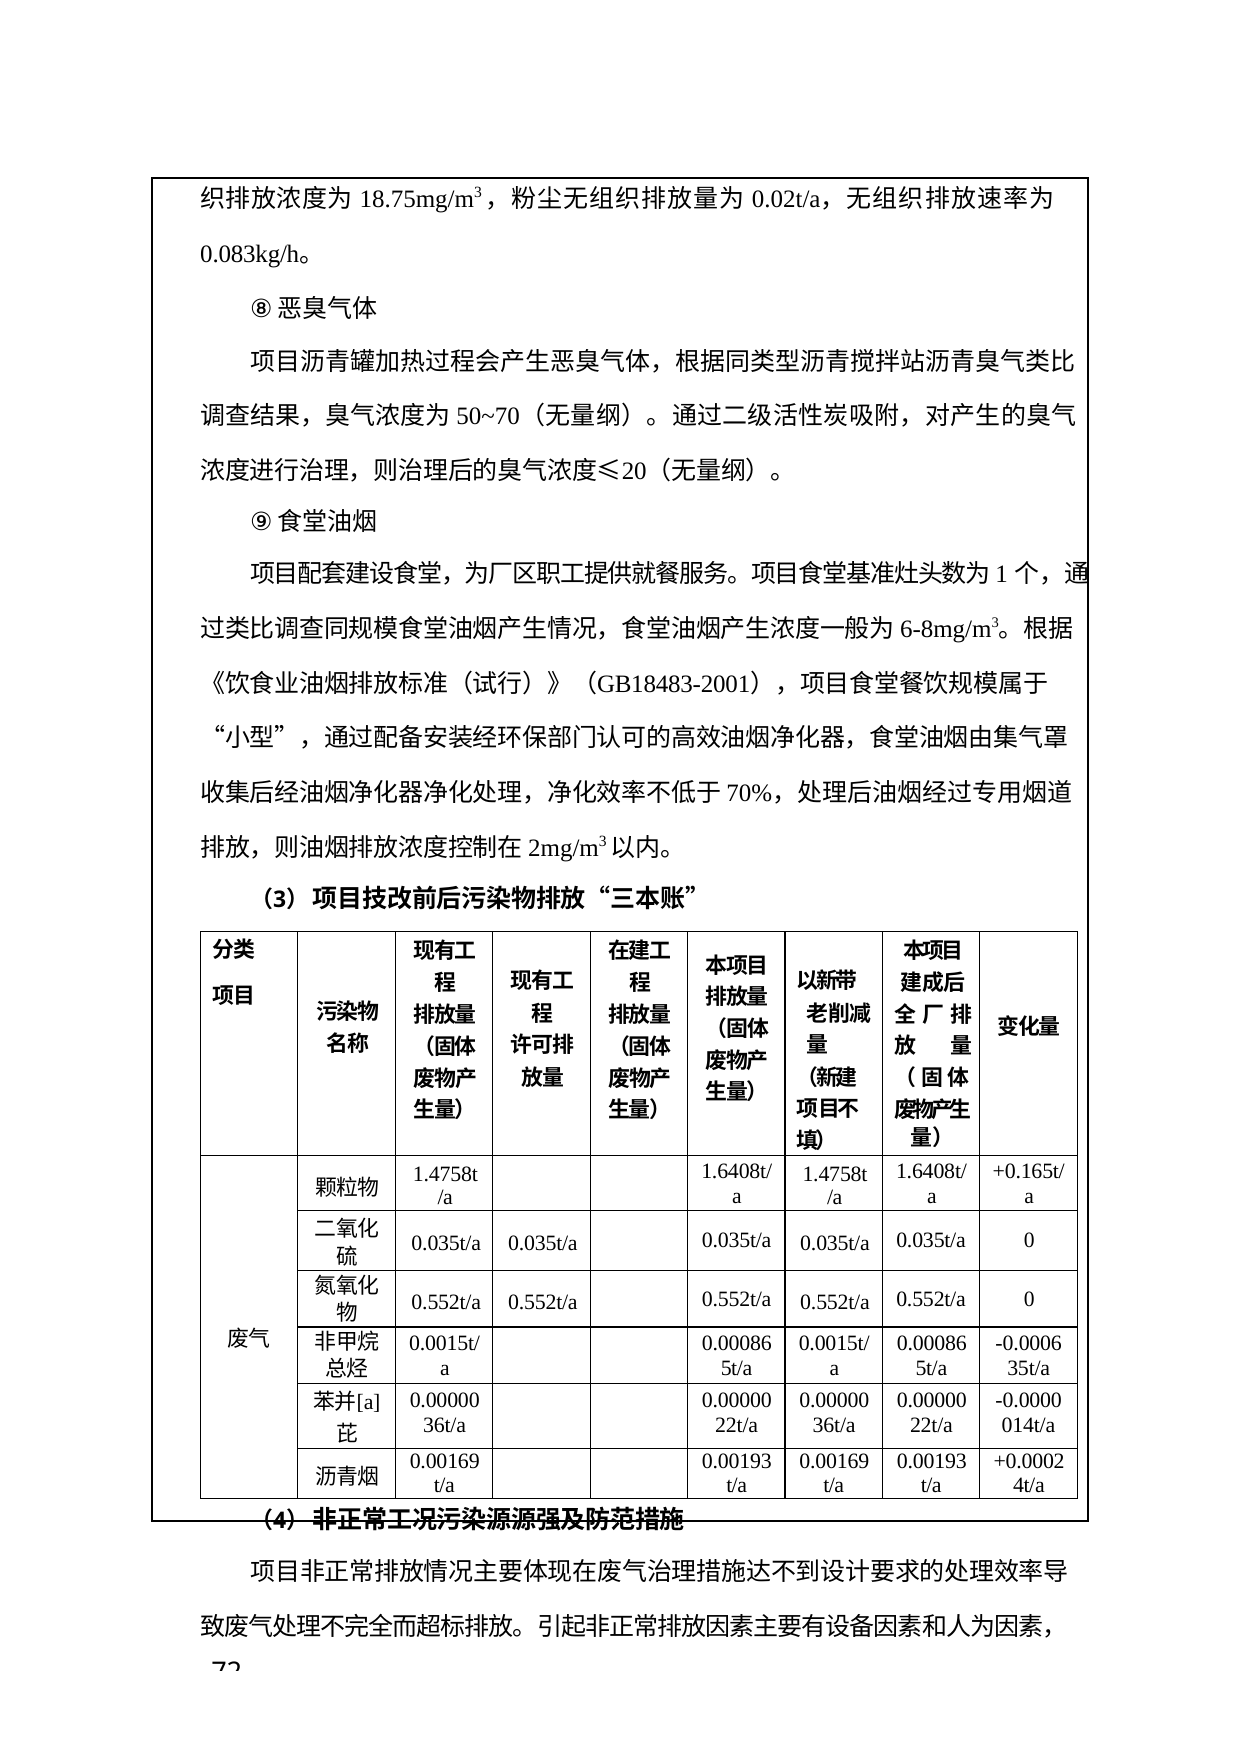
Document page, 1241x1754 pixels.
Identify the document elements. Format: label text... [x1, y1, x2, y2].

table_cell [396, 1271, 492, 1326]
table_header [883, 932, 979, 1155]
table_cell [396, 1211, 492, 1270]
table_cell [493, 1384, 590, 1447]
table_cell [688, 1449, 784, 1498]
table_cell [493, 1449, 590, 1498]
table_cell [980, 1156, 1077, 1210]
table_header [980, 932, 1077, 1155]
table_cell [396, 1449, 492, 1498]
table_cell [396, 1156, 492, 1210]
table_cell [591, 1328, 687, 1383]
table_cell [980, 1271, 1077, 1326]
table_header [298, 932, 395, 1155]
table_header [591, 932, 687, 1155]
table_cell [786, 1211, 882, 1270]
subtitle 项目技改前后污染物排放“三本账” [250, 882, 1105, 913]
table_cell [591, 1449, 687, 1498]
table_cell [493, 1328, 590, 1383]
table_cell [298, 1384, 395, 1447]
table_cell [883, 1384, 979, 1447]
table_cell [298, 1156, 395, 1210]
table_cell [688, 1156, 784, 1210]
text ⑨食堂油烟 [250, 505, 1105, 537]
text 项目配套建设食堂，为厂区职工提供就餐服务。项目食堂基准灶头数为 1 个，通过类比调查同规模食堂油烟产生情况，食堂油烟产生浓度一般为 6-8mg/m3。根据《饮食业油烟排放标准（试行）》（GB18483-2001），项目食堂餐饮规模属于 “小型”，通过配备安装经环保部门认可的高效油烟净化器，食堂油烟由集气罩收集后经油烟净化器净化处理，净化效率不低于 70%，处理后油烟经过专用烟道排放，则油烟排放浓度控制在 2mg/m3 以内。 [200, 554, 1089, 863]
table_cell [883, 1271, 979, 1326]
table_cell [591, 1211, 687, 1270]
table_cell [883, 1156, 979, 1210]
text 织排放浓度为 18.75mg/m3 ，粉尘无组织排放量为 0.02t/a，无组织排放速率为 0.083kg/h。 [200, 178, 1077, 269]
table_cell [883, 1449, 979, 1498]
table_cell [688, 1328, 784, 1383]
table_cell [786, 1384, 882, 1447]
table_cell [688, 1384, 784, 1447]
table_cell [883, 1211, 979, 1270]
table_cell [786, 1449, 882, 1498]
list 非正常工况污染源源强及防范措施 [250, 1499, 1105, 1535]
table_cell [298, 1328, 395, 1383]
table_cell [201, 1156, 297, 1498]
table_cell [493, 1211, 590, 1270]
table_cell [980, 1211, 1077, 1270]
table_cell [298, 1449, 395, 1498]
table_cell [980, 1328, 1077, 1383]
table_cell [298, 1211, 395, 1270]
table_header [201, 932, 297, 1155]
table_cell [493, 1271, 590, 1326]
text ⑧恶臭气体 [250, 288, 1105, 324]
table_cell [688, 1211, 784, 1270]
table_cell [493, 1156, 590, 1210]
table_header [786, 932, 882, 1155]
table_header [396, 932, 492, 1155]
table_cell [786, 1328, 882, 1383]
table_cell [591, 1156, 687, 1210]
text 项目非正常排放情况主要体现在废气治理措施达不到设计要求的处理效率导致废气处理不完全而超标排放。引起非正常排放因素主要有设备因素和人为因素， [200, 1552, 1089, 1643]
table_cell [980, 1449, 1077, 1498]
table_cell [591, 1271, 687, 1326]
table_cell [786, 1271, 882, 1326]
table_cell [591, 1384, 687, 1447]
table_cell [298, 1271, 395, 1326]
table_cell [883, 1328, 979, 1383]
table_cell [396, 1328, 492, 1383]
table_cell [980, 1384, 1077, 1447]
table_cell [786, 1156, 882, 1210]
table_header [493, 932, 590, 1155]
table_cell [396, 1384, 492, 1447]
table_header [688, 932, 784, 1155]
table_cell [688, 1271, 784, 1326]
text 项目沥青罐加热过程会产生恶臭气体，根据同类型沥青搅拌站沥青臭气类比调查结果，臭气浓度为 50~70（无量纲）。通过二级活性炭吸附，对产生的臭气浓度进行治理，则治理后的臭气浓度≤20（无量纲）。 [200, 341, 1077, 487]
